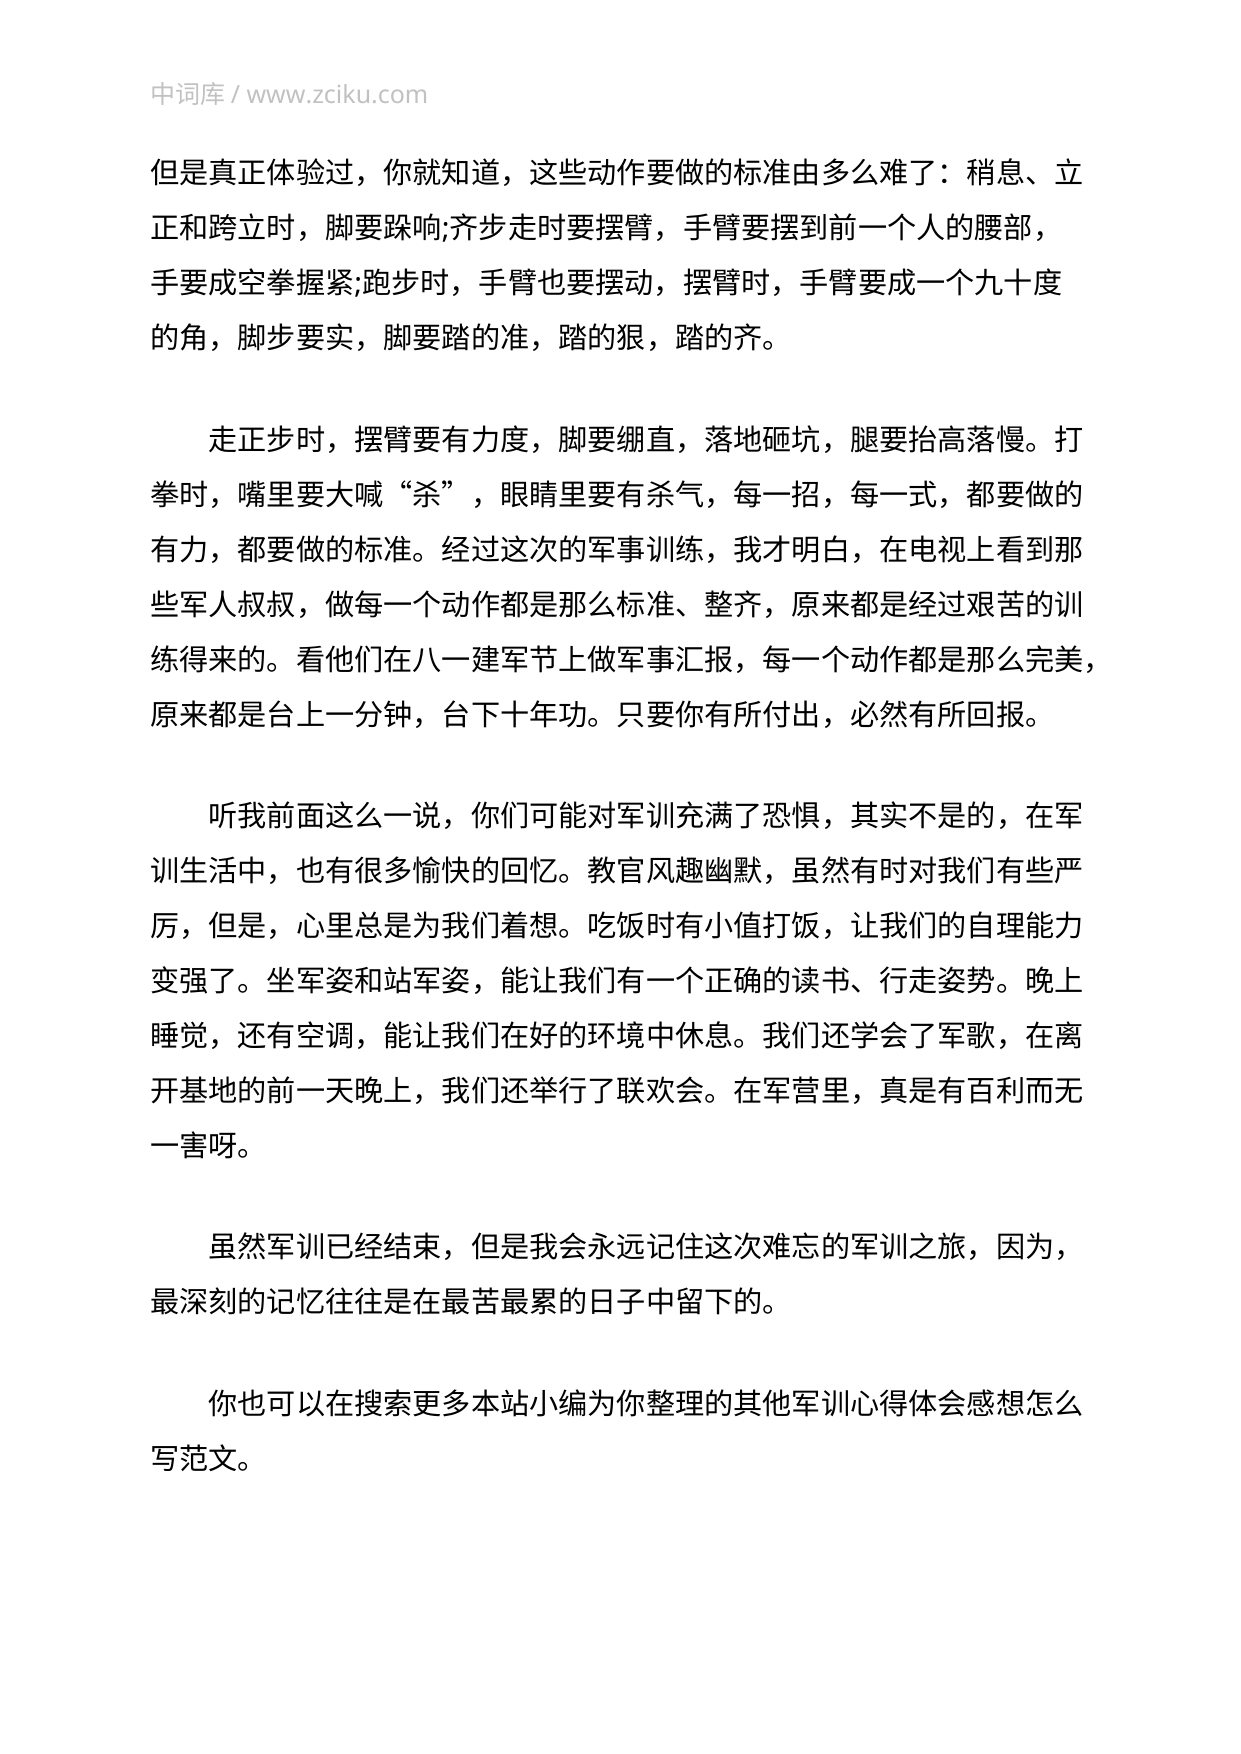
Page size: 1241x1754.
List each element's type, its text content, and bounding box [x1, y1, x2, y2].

text 虽然军训已经结束，但是我会永远记住这次难忘的军训之旅，因为，最深刻的记忆往往是在最苦最累的日子中留下的。 [150, 1224, 1090, 1321]
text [150, 150, 1090, 357]
text 你也可以在搜索更多本站小编为你整理的其他军训心得体会感想怎么写范文。 [150, 1381, 1090, 1478]
text 听我前面这么一说，你们可能对军训充满了恐惧，其实不是的，在军训生活中，也有很多愉快的回忆。教官风趣幽默，虽然有时对我们有些严厉，但是，心里总是为我们着想。吃饭时有小值打饭，让我们的自理能力变强了。坐军姿和站军姿，能让我们有一个正确的读书、行走姿势。晚上睡觉，还有空调，能让我们在好的环境中休息。我们还学会了军歌，在离开基地的前一天晚上，我们还举行了联欢会。在军营里，真是有百利而无一害呀。 [150, 793, 1090, 1164]
text 走正步时，摆臂要有力度，脚要绷直，落地砸坑，腿要抬高落慢。打拳时，嘴里要大喊“杀”，眼睛里要有杀气，每一招，每一式，都要做的有力，都要做的标准。经过这次的军事训练，我才明白，在电视上看到那些军人叔叔，做每一个动作都是那么标准、整齐，原来都是经过艰苦的训练得来的。看他们在八一建军节上做军事汇报，每一个动作都是那么完美，原来都是台上一分钟，台下十年功。只要你有所付出，必然有所回报。 [150, 417, 1090, 733]
